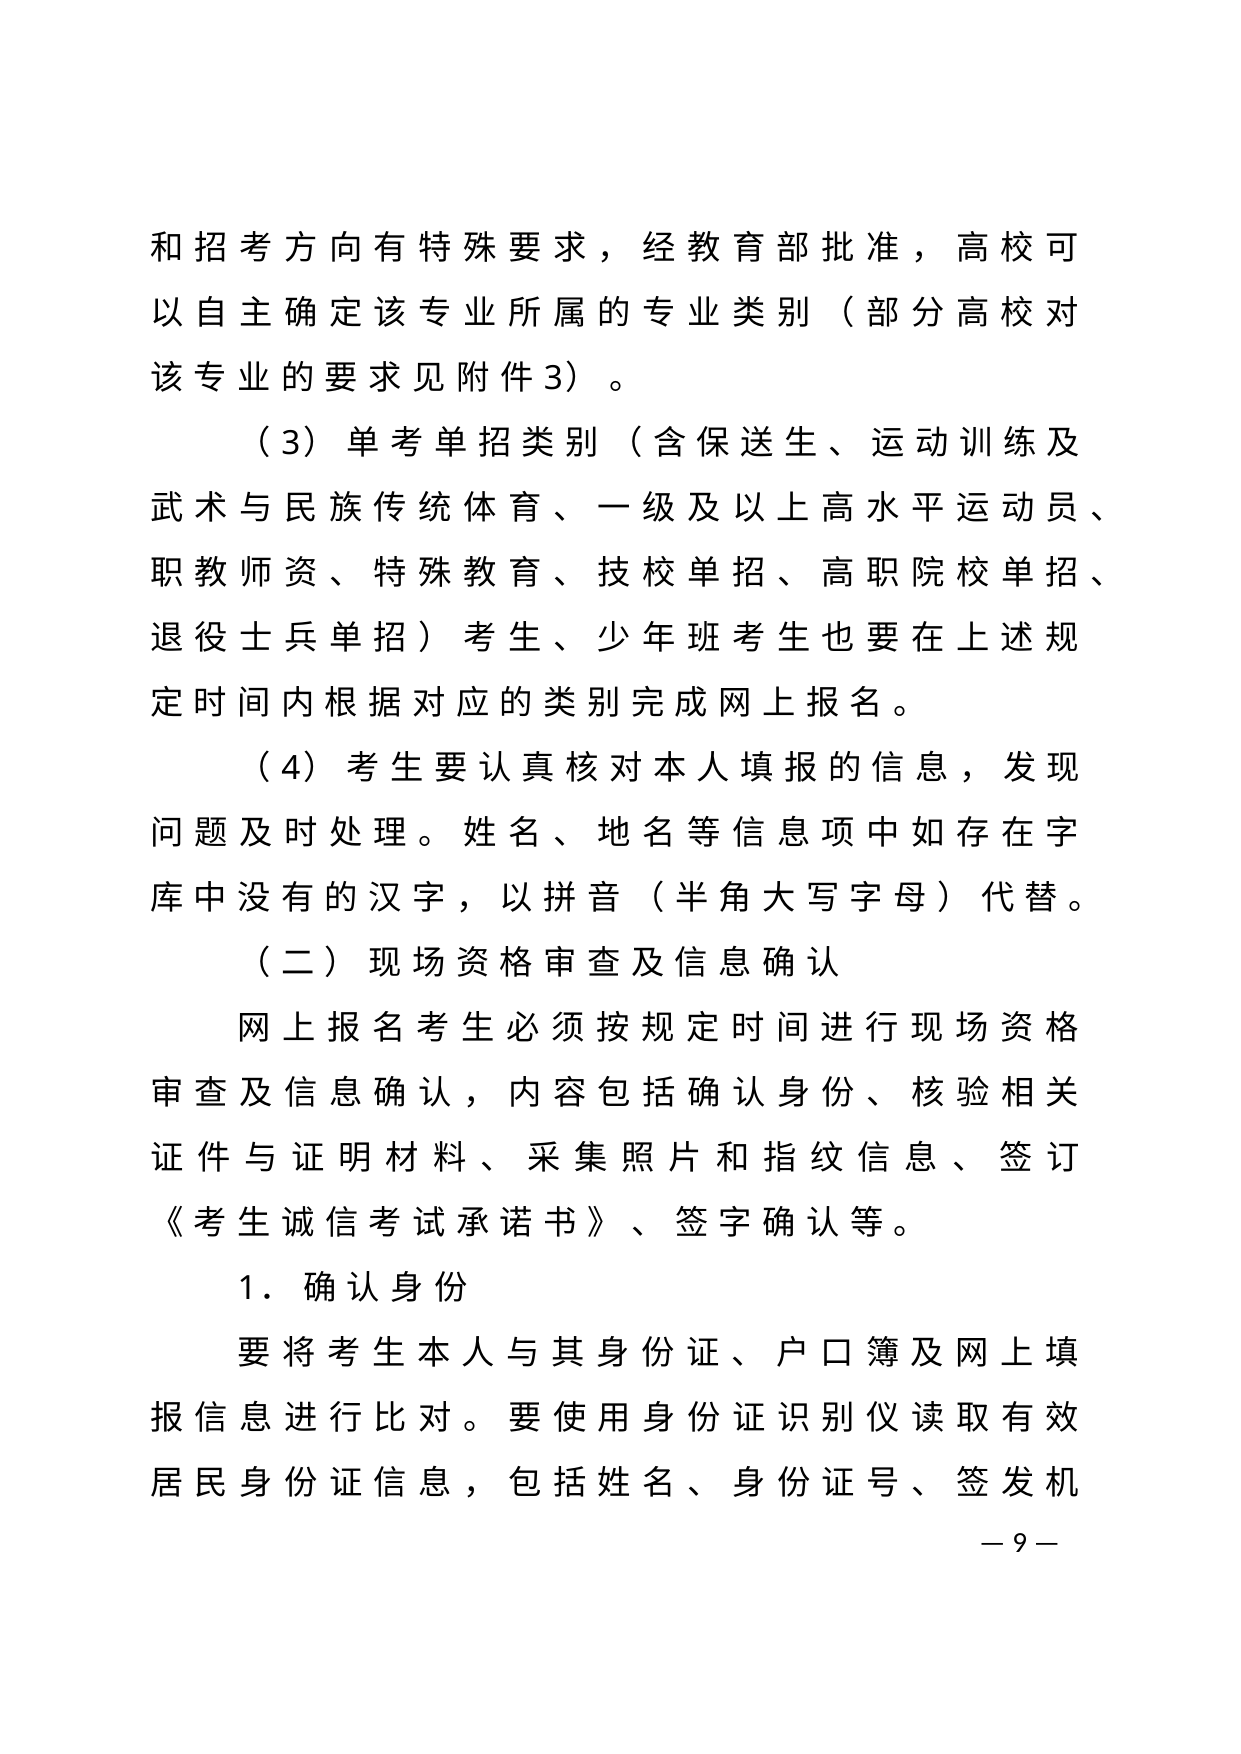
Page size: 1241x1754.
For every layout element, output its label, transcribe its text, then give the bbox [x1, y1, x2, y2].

text （4）考生要认真核对本人填报的信息，发现问题及时处理。姓名、地名等信息项中如存在字库中没有的汉字，以拼音（半角大写字母）代替。 [150, 732, 1090, 927]
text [150, 212, 1090, 407]
text （二）现场资格审查及信息确认 [150, 927, 1090, 992]
text （3）单考单招类别（含保送生、运动训练及武术与民族传统体育、一级及以上高水平运动员、职教师资、特殊教育、技校单招、高职院校单招、退役士兵单招）考生、少年班考生也要在上述规定时间内根据对应的类别完成网上报名。 [150, 407, 1090, 732]
text 网上报名考生必须按规定时间进行现场资格审查及信息确认，内容包括确认身份、核验相关证件与证明材料、采集照片和指纹信息、签订《考生诚信考试承诺书》、签字确认等。 [150, 992, 1090, 1252]
text 1．确认身份 [150, 1252, 1090, 1317]
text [150, 1317, 1090, 1512]
